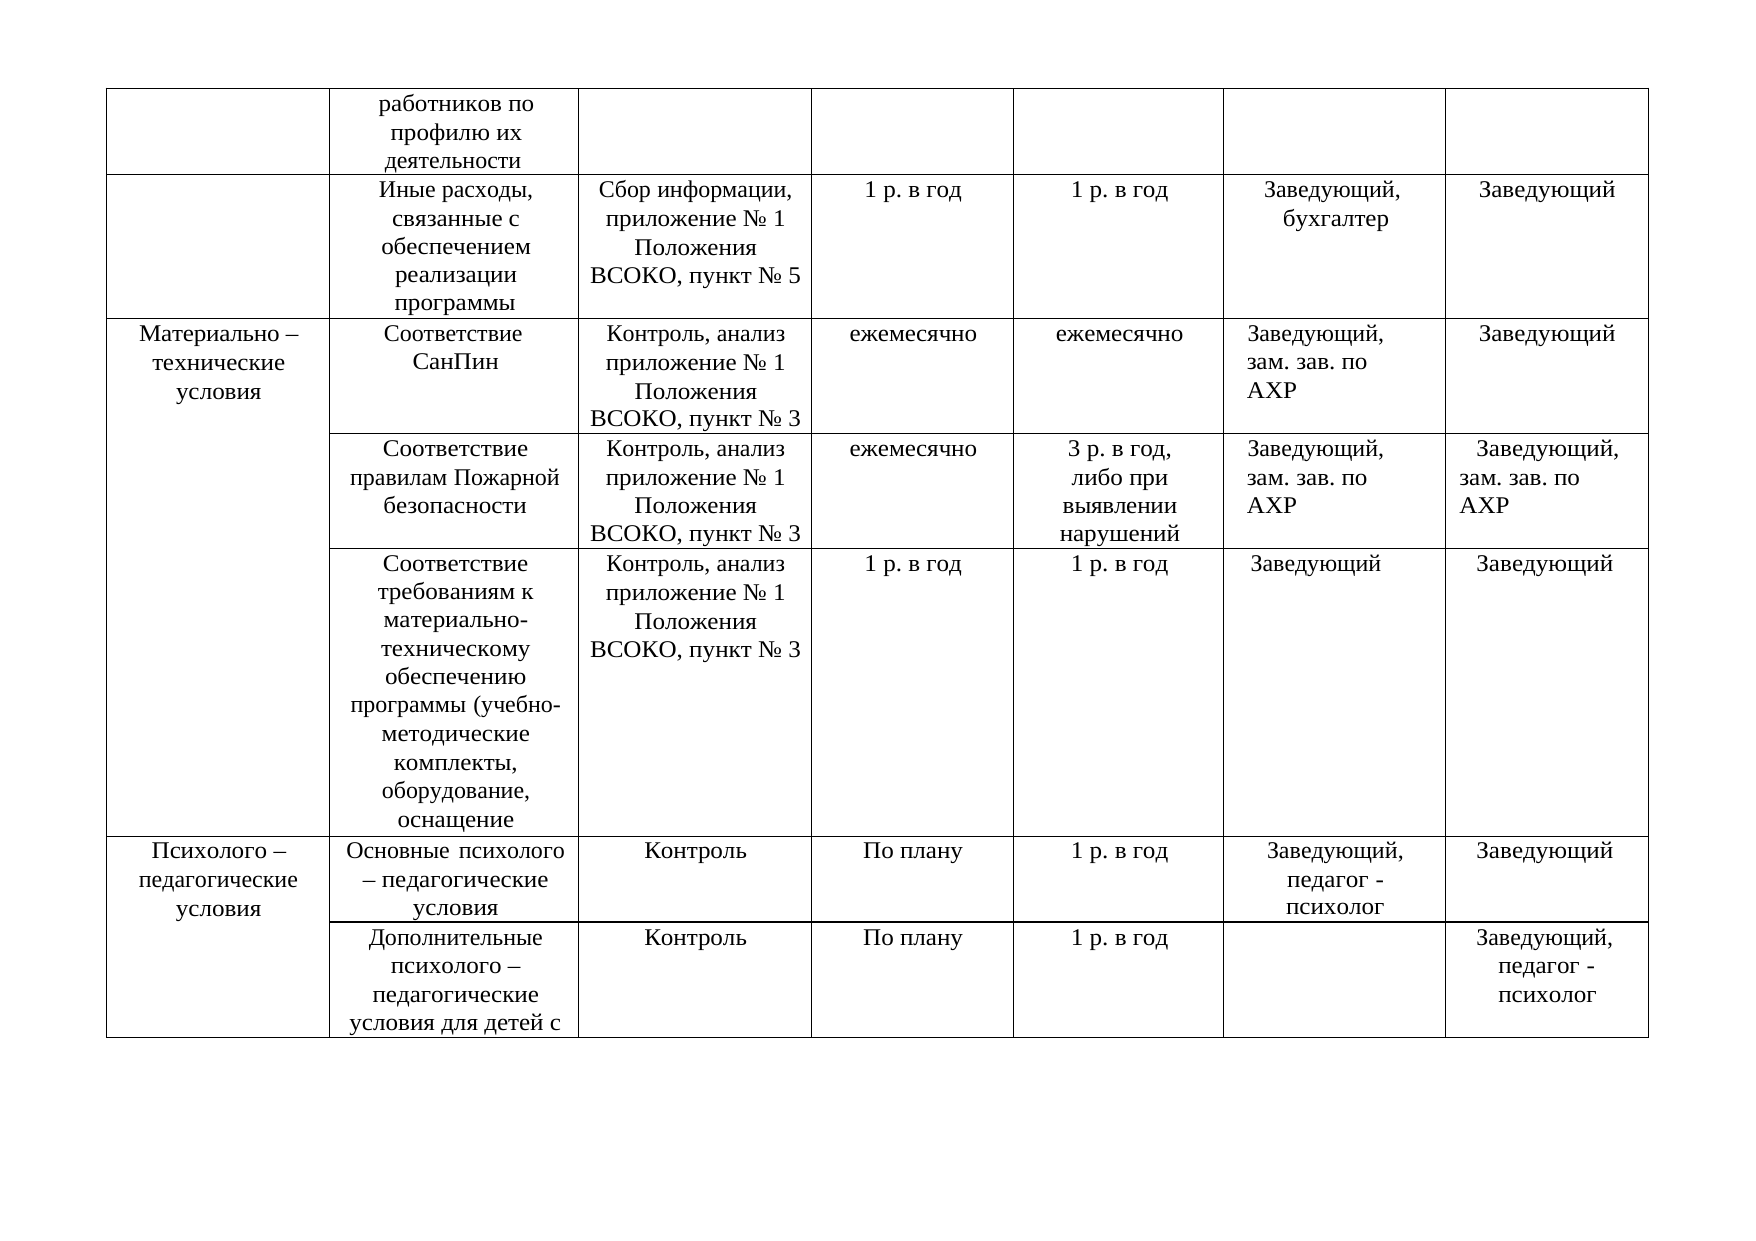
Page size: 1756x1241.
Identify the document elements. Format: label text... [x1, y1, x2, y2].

table_cell 1 р. в год [1014, 837, 1223, 921]
table_cell Материально – технические условия [107, 319, 329, 836]
table_cell Основные психолого – педагогические условия [330, 837, 578, 921]
table_cell ежемесячно [812, 434, 1013, 548]
table_cell Контроль, анализ приложение № 1 Положения ВСОКО, пункт № 3 [579, 434, 811, 548]
table_cell Соответствие требованиям к материально- техническому обеспечению программы (учебно- методические комплекты, оборудование, оснащение [330, 549, 578, 836]
table_header [1224, 89, 1445, 174]
table_cell 3 р. в год, либо при выявлении нарушений [1014, 434, 1223, 548]
table_cell Заведующий, бухгалтер [1224, 175, 1445, 318]
table_cell [107, 175, 329, 318]
table_header [1446, 89, 1648, 174]
table_cell Заведующий, педагог - психолог [1446, 923, 1648, 1037]
table_cell Заведующий [1446, 175, 1648, 318]
table_cell Иные расходы, связанные с обеспечением реализации программы [330, 175, 578, 318]
table_cell 1 р. в год [812, 549, 1013, 836]
table_cell 1 р. в год [1014, 175, 1223, 318]
table_cell Контроль, анализ приложение № 1 Положения ВСОКО, пункт № 3 [579, 549, 811, 836]
table_cell ежемесячно [812, 319, 1013, 432]
table_cell Заведующий [1446, 549, 1648, 836]
table_cell Дополнительные психолого – педагогические условия для детей с [330, 923, 578, 1037]
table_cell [579, 175, 811, 318]
table_header [1014, 89, 1223, 174]
table_cell Контроль [579, 837, 811, 921]
table_cell Соответствие правилам Пожарной безопасности [330, 434, 578, 548]
table_cell ежемесячно [1014, 319, 1223, 432]
table_cell 1 р. в год [812, 175, 1013, 318]
table_cell Заведующий, зам. зав. по АХР [1224, 319, 1445, 432]
table_header работников по профилю их деятельности [330, 89, 578, 174]
table_cell Контроль, анализ приложение № 1 Положения ВСОКО, пункт № 3 [579, 319, 811, 432]
table_header [107, 89, 329, 174]
table_cell 1 р. в год [1014, 923, 1223, 1037]
table_cell Заведующий, педагог - психолог [1224, 837, 1445, 921]
table_cell [1224, 923, 1445, 1037]
table_cell Заведующий, зам. зав. по АХР [1224, 434, 1445, 548]
table_cell Соответствие СанПин [330, 319, 578, 432]
table_cell По плану [812, 923, 1013, 1037]
table_cell Заведующий [1224, 549, 1445, 836]
table_header [812, 89, 1013, 174]
table_cell Контроль [579, 923, 811, 1037]
table_cell 1 р. в год [1014, 549, 1223, 836]
table_cell По плану [812, 837, 1013, 921]
table_header [579, 89, 811, 174]
table_cell Заведующий, зам. зав. по АХР [1446, 434, 1648, 548]
table_cell Заведующий [1446, 319, 1648, 432]
table_cell Заведующий [1446, 837, 1648, 921]
table_cell Психолого – педагогические условия [107, 837, 329, 1037]
